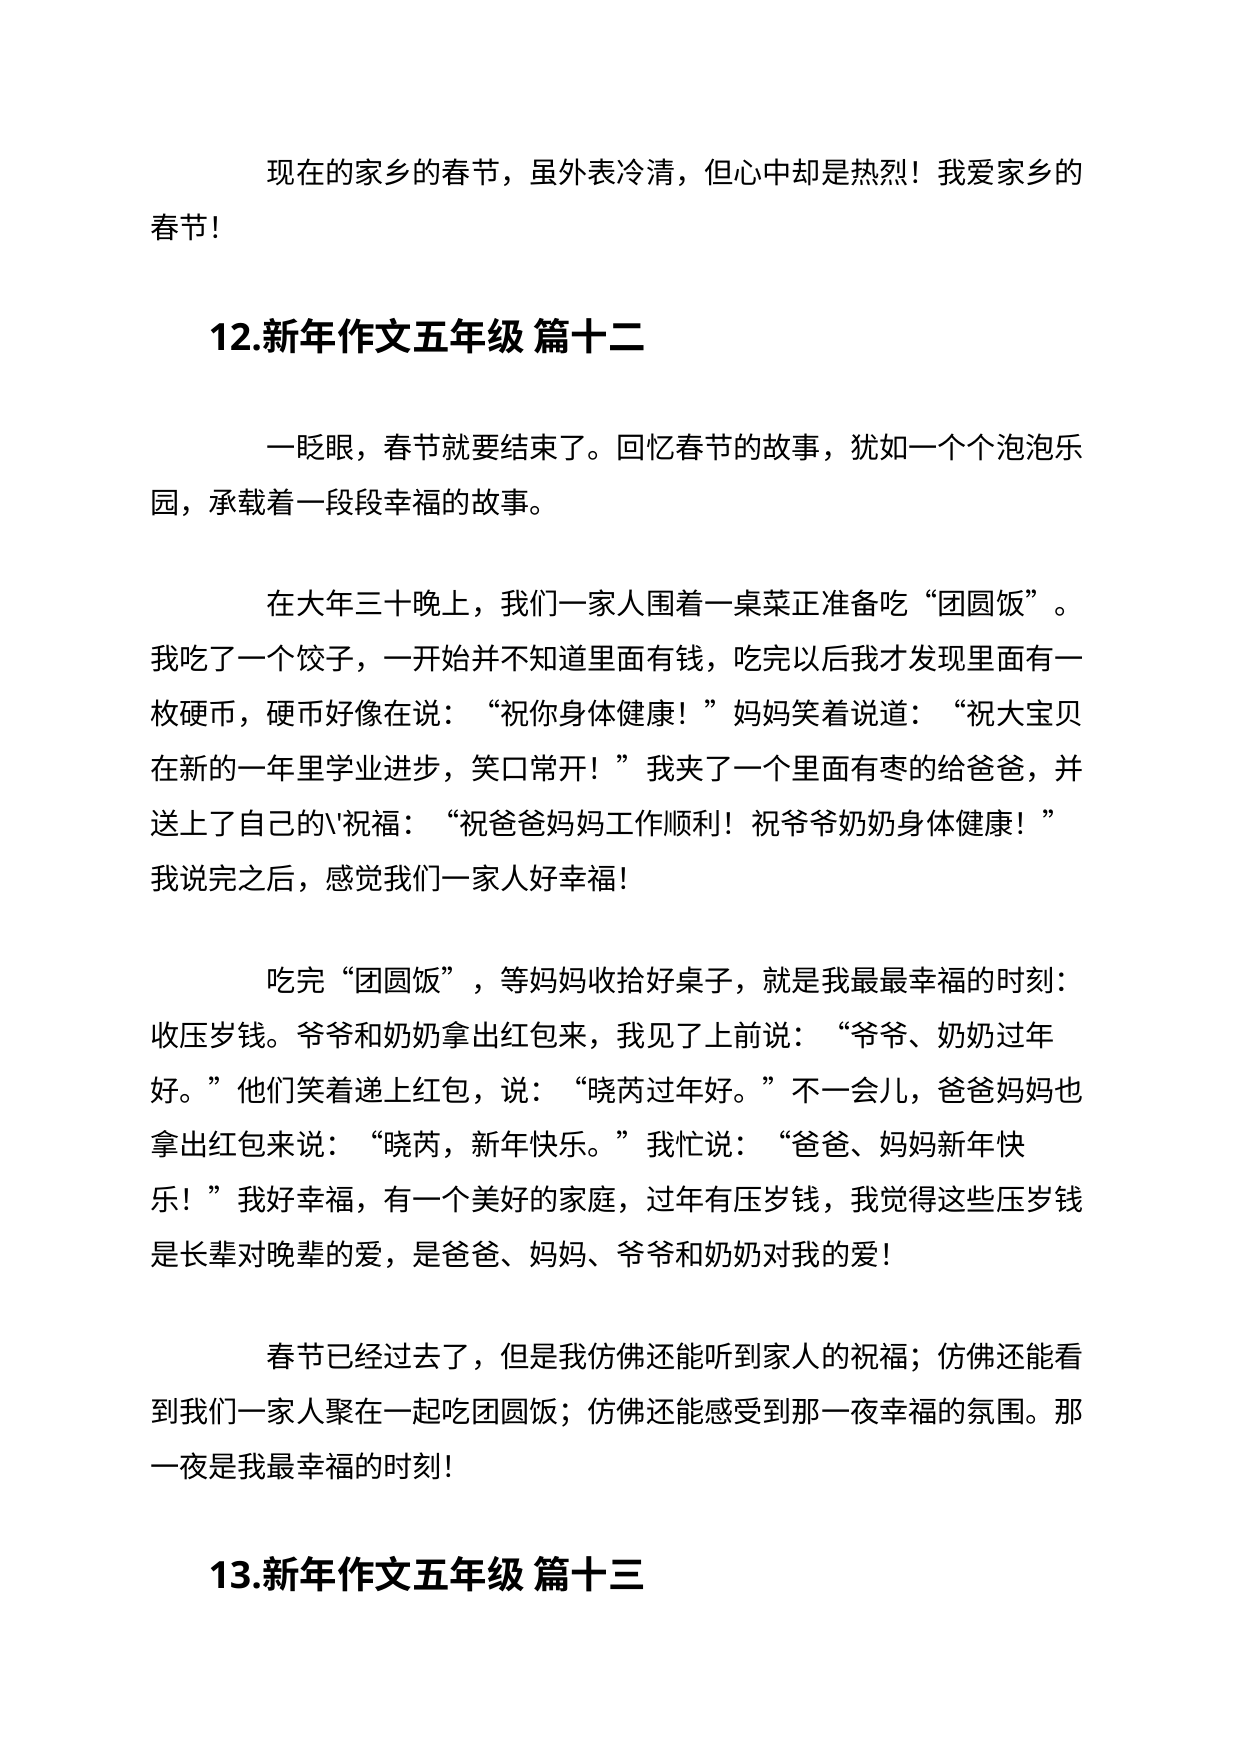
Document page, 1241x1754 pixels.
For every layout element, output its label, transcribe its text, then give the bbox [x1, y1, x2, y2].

text 在大年三十晚上，我们一家人围着一桌菜正准备吃“团圆饭”。我吃了一个饺子，一开始并不知道里面有钱，吃完以后我才发现里面有一枚硬币，硬币好像在说：“祝你身体健康！”妈妈笑着说道：“祝大宝贝在新的一年里学业进步，笑口常开！”我夹了一个里面有枣的给爸爸，并送上了自己的\'祝福：“祝爸爸妈妈工作顺利！祝爷爷奶奶身体健康！”我说完之后，感觉我们一家人好幸福！ [150, 581, 1090, 898]
text 现在的家乡的春节，虽外表冷清，但心中却是热烈！我爱家乡的春节！ [150, 150, 1090, 247]
text 12.新年作文五年级 篇十二 [150, 307, 1090, 361]
text 一眨眼，春节就要结束了。回忆春节的故事，犹如一个个泡泡乐园，承载着一段段幸福的故事。 [150, 424, 1090, 521]
text 春节已经过去了，但是我仿佛还能听到家人的祝福；仿佛还能看到我们一家人聚在一起吃团圆饭；仿佛还能感受到那一夜幸福的氛围。那一夜是我最幸福的时刻！ [150, 1333, 1090, 1486]
text 13.新年作文五年级 篇十三 [150, 1545, 1090, 1599]
text 吃完“团圆饭”，等妈妈收拾好桌子，就是我最最幸福的时刻：收压岁钱。爷爷和奶奶拿出红包来，我见了上前说：“爷爷、奶奶过年好。”他们笑着递上红包，说：“晓芮过年好。”不一会儿，爸爸妈妈也拿出红包来说：“晓芮，新年快乐。”我忙说：“爸爸、妈妈新年快乐！”我好幸福，有一个美好的家庭，过年有压岁钱，我觉得这些压岁钱是长辈对晚辈的爱，是爸爸、妈妈、爷爷和奶奶对我的爱！ [150, 957, 1090, 1274]
